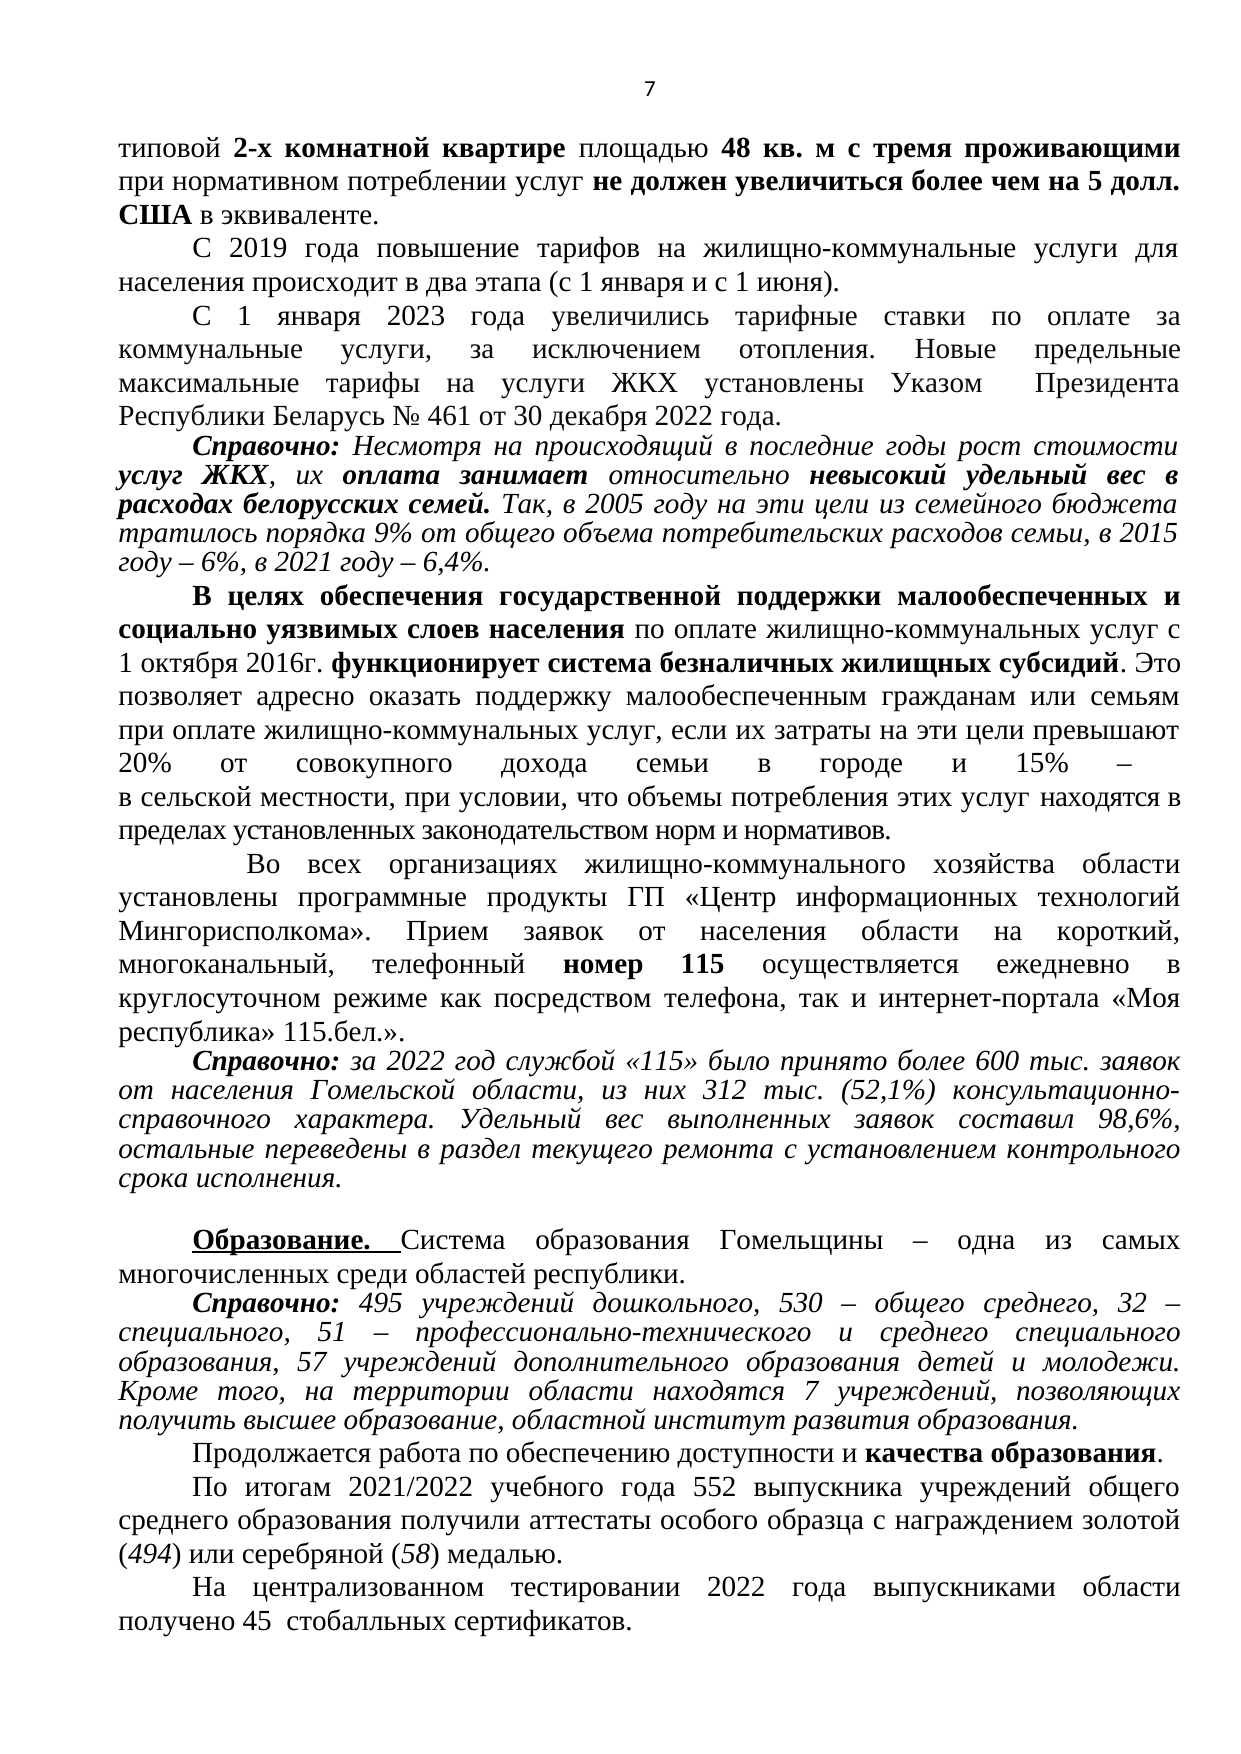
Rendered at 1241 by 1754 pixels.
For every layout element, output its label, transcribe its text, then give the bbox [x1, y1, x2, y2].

text Продолжается работа по обеспечению доступности и качества образования. [118, 1435, 1181, 1469]
text В целях обеспечения государственной поддержки малообеспеченных и социально уязвимых слоев населения по оплате жилищно-коммунальных услуг с 1 октября 2016г. функционирует система безналичных жилищных субсидий. Это позволяет адресно оказать поддержку малообеспеченным гражданам или семьям при оплате жилищно-коммунальных услуг, если их затраты на эти цели превышают 20% от совокупного дохода семьи в городе и 15% – в сельской местности, при условии, что объемы потребления этих услуг находятся в пределах установленных законодательством норм и нормативов. [118, 578, 1181, 846]
text На централизованном тестировании 2022 года выпускниками области получено 45 стобалльных сертификатов. [118, 1569, 1181, 1636]
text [118, 130, 1181, 231]
text С 1 января 2023 года увеличились тарифные ставки по оплате за коммунальные услуги, за исключением отопления. Новые предельные максимальные тарифы на услуги ЖКХ установлены Указом Президента Республики Беларусь № 461 от 30 декабря 2022 года. [118, 298, 1181, 432]
text По итогам 2021/2022 учебного года 552 выпускника учреждений общего среднего образования получили аттестаты особого образца с награждением золотой (494) или серебряной (58) медалью. [118, 1469, 1181, 1569]
text Справочно: Несмотря на происходящий в последние годы рост стоимости услуг ЖКХ, их оплата занимает относительно невысокий удельный вес в расходах белорусских семей. Так, в 2005 году на эти цели из семейного бюджета тратилось порядка 9% от общего объема потребительских расходов семьи, в 2015 году – 6%, в 2021 году – 6,4%. [118, 432, 1179, 578]
text Во всех организациях жилищно-коммунального хозяйства области установлены программные продукты ГП «Центр информационных технологий Мингорисполкома». Прием заявок от населения области на короткий, многоканальный, телефонный номер 115 осуществляется ежедневно в круглосуточном режиме как посредством телефона, так и интернет-портала «Моя республика» 115.бел.». [118, 846, 1181, 1047]
text Образование. Система образования Гомельщины – одна из самых многочисленных среди областей республики. [118, 1222, 1181, 1289]
text Справочно: 495 учреждений дошкольного, 530 – общего среднего, 32 – специального, 51 – профессионально-технического и среднего специального образования, 57 учреждений дополнительного образования детей и молодежи. Кроме того, на территории области находятся 7 учреждений, позволяющих получить высшее образование, областной институт развития образования. [118, 1289, 1181, 1435]
text Справочно: за 2022 год службой «115» было принято более 600 тыс. заявок от населения Гомельской области, из них 312 тыс. (52,1%) консультационно-справочного характера. Удельный вес выполненных заявок составил 98,6%, остальные переведены в раздел текущего ремонта с установлением контрольного срока исполнения. [118, 1047, 1181, 1193]
text С 2019 года повышение тарифов на жилищно-коммунальные услуги для населения происходит в два этапа (с 1 января и с 1 июня). [118, 231, 1179, 298]
